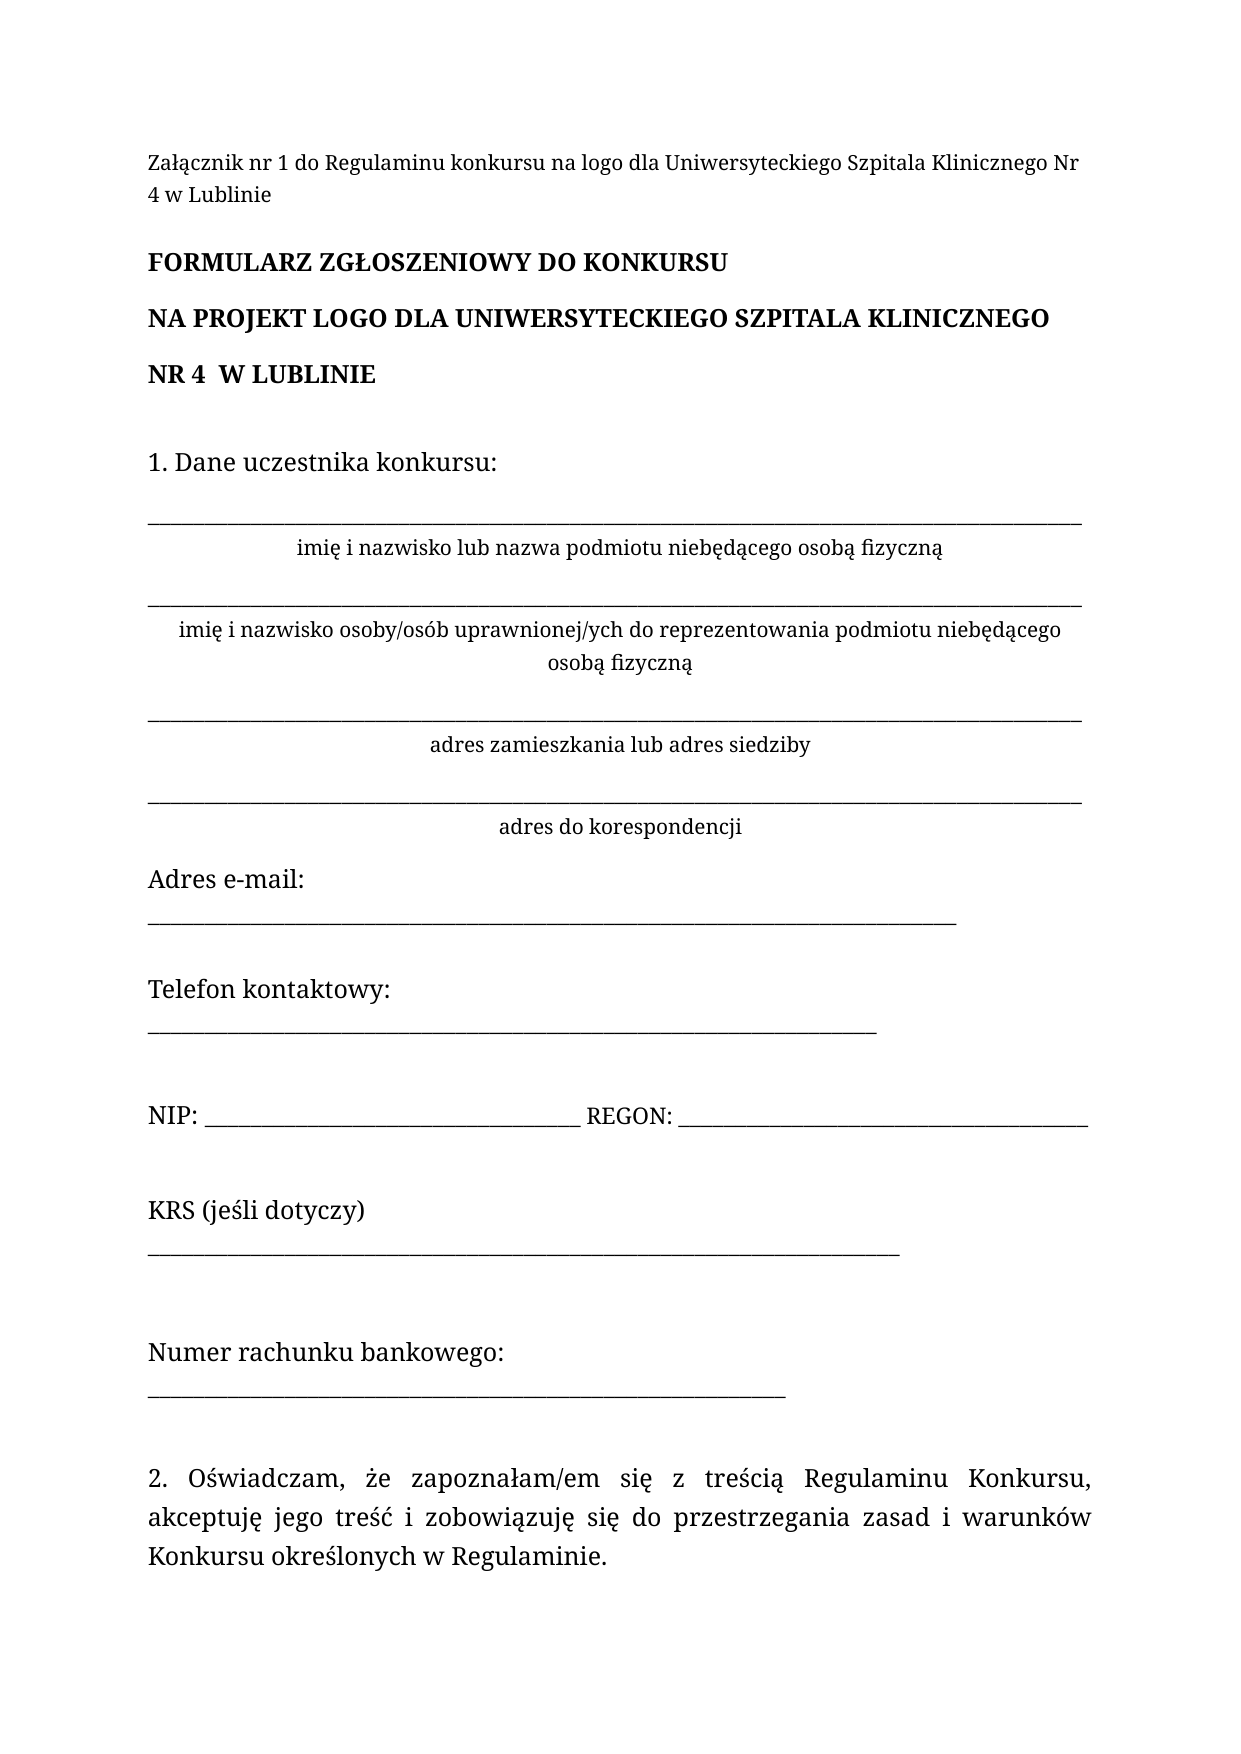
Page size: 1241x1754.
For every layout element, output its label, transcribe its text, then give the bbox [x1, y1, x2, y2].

text Załącznik nr 1 do Regulaminu konkursu na logo dla Uniwersyteckiego Szpitala Klinicznego Nr 4 w Lublinie [148, 148, 1093, 209]
text __________________________________________________________________________________ [148, 582, 1093, 610]
text Telefon kontaktowy: ________________________________________________________________ [148, 971, 1093, 1038]
text 2. Oświadczam, że zapoznałam/em się z treścią Regulaminu Konkursu, akceptuję jego treść i zobowiązuję się do przestrzegania zasad i warunków Konkursu określonych w Regulaminie. [148, 1461, 1093, 1573]
text imię i nazwisko osoby/osób uprawnionej/ych do reprezentowania podmiotu niebędącego osobą fizyczną [148, 615, 1093, 676]
text FORMULARZ ZGŁOSZENIOWY DO KONKURSU [148, 245, 1093, 279]
text NIP: _________________________________ REGON: ____________________________________ [148, 1098, 1093, 1132]
text adres zamieszkania lub adres siedziby [148, 730, 1093, 758]
text adres do korespondencji [148, 812, 1093, 841]
text KRS (jeśli dotyczy) __________________________________________________________________ [148, 1193, 1093, 1259]
text NR 4 W LUBLINIE [148, 357, 1093, 391]
text __________________________________________________________________________________ [148, 501, 1093, 528]
text imię i nazwisko lub nazwa podmiotu niebędącego osobą fizyczną [148, 533, 1093, 561]
text __________________________________________________________________________________ [148, 697, 1093, 725]
text Adres e-mail: _______________________________________________________________________ [148, 862, 1093, 928]
text NA PROJEKT LOGO DLA UNIWERSYTECKIEGO SZPITALA KLINICZNEGO [148, 301, 1093, 335]
text Numer rachunku bankowego: ________________________________________________________ [148, 1334, 1093, 1401]
text __________________________________________________________________________________ [148, 779, 1093, 807]
text 1. Dane uczestnika konkursu: [148, 445, 1093, 479]
